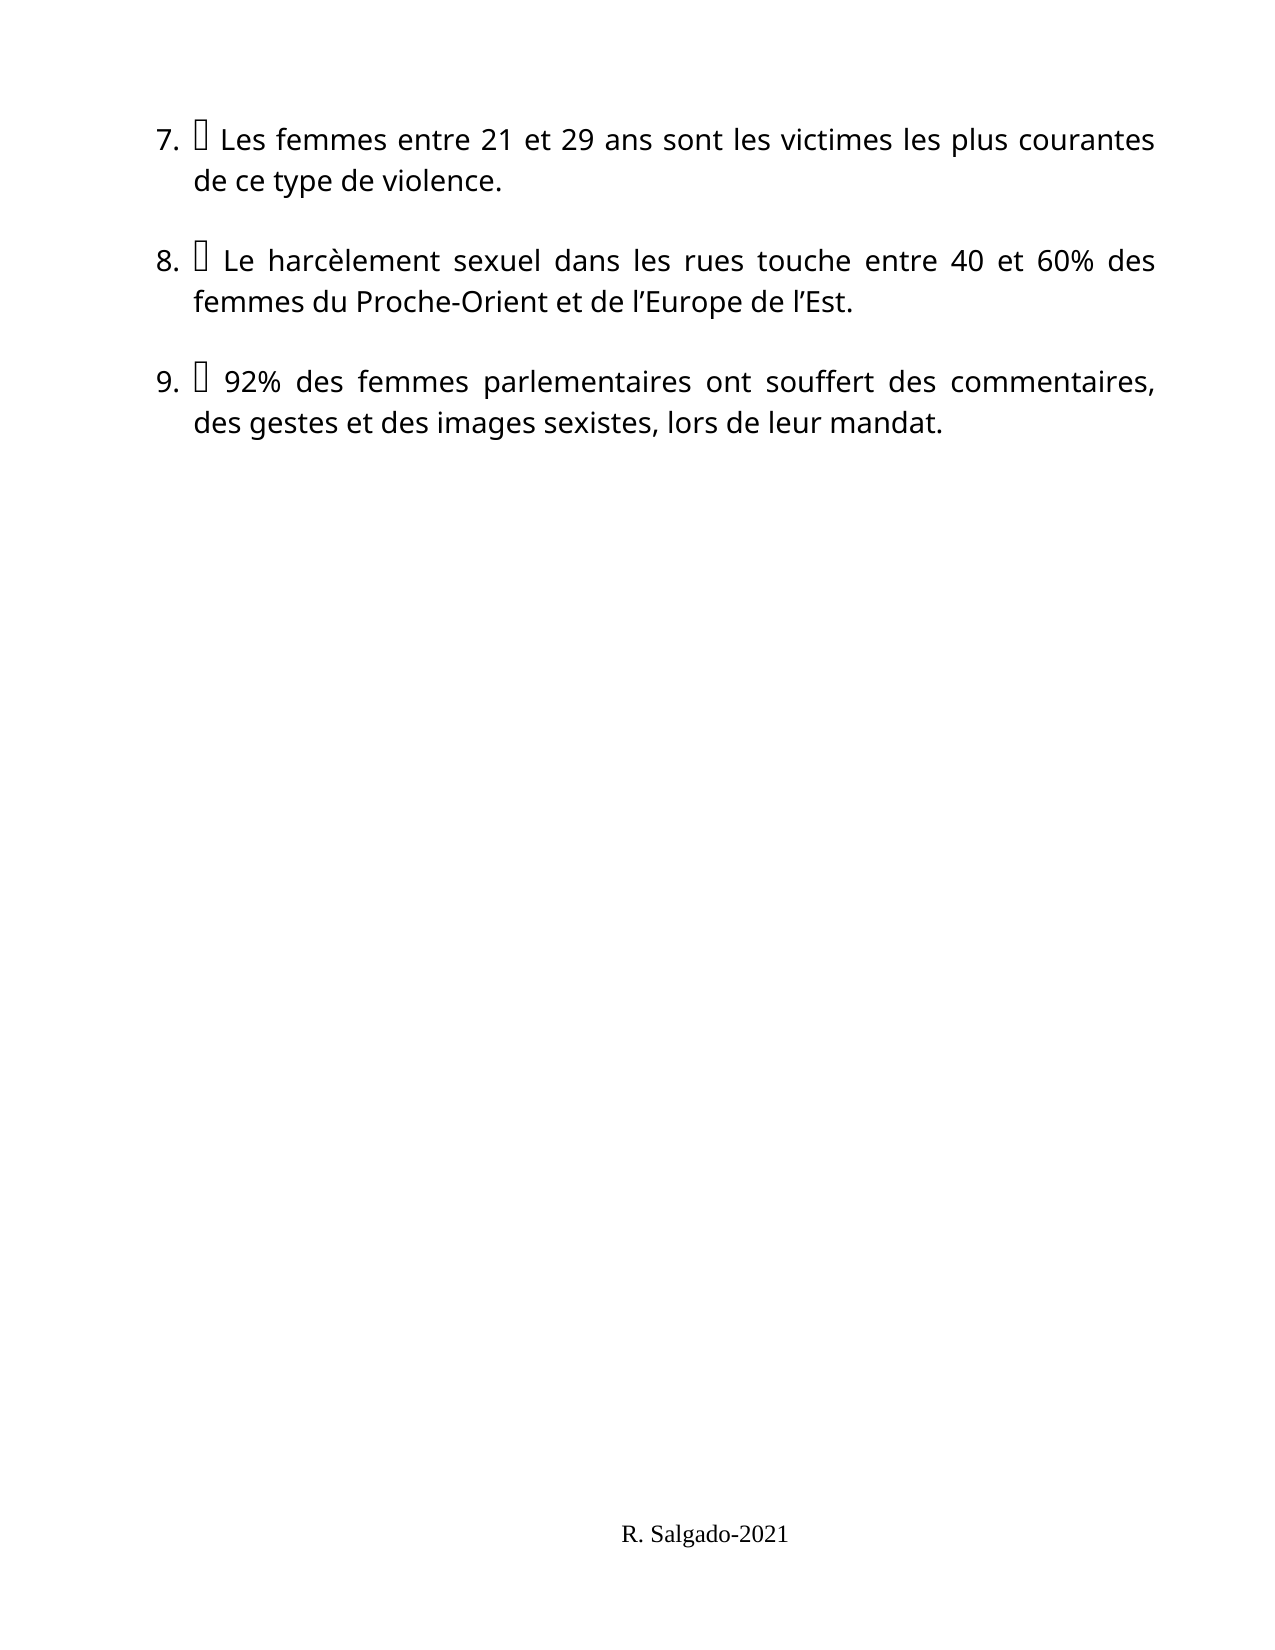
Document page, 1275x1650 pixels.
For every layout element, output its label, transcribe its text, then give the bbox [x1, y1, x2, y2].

list Le harcèlement sexuel dans les rues touche entre 40 et 60% des femmes du Proche-Orient et de l’Europe de l’Est. [156, 239, 1157, 321]
list Les femmes entre 21 et 29 ans sont les victimes les plus courantes de ce type de violence. [156, 118, 1157, 199]
list 92% des femmes parlementaires ont souffert des commentaires, des gestes et des images sexistes, lors de leur mandat. [156, 360, 1157, 442]
